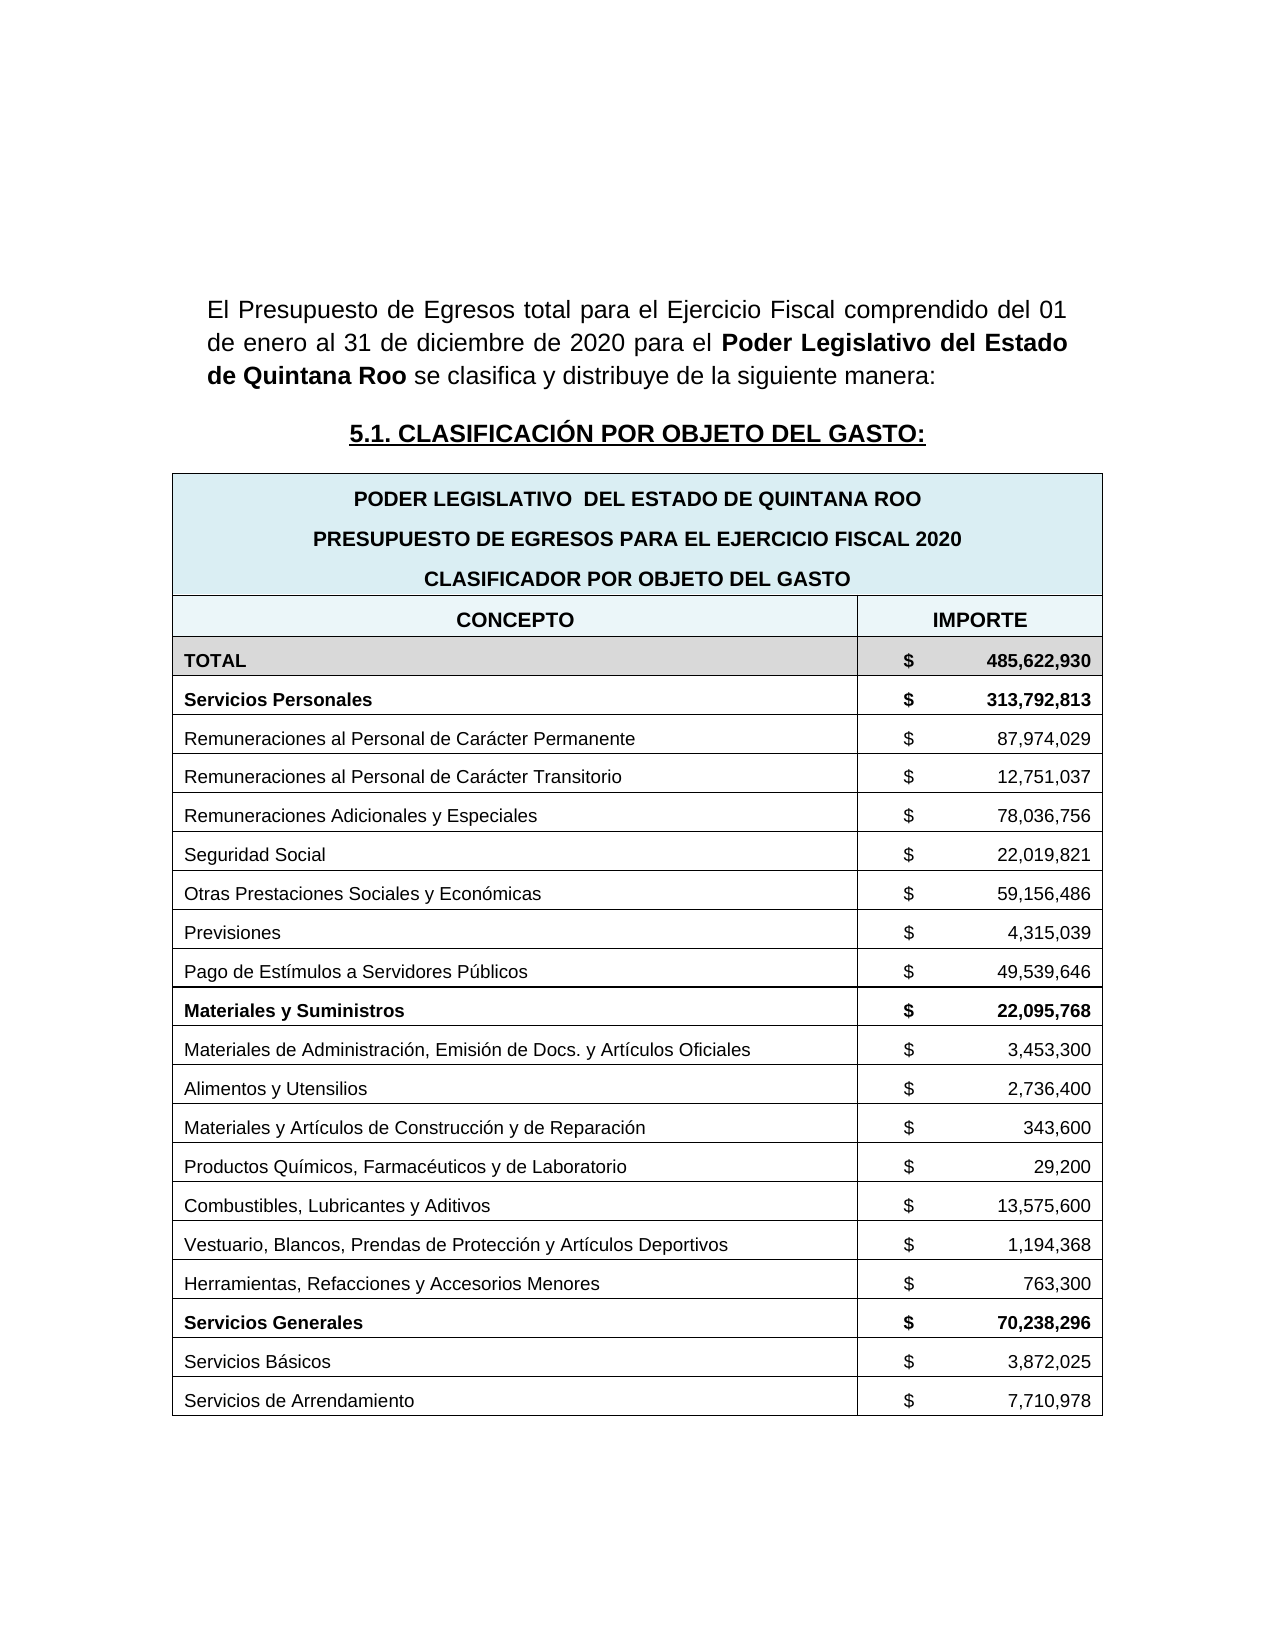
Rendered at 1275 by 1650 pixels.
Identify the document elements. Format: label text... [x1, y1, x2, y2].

table_cell Materiales y Suministros [173, 988, 857, 1025]
table_cell Productos Químicos, Farmacéuticos y de Laboratorio [173, 1143, 857, 1181]
subtitle 5.1. CLASIFICACIÓN POR OBJETO DEL GASTO: [207, 419, 1068, 448]
table_cell $ 13,575,600 [858, 1182, 1102, 1220]
table_cell $ 1,194,368 [858, 1221, 1102, 1259]
table_cell $ 70,238,296 [858, 1299, 1102, 1337]
table_cell Materiales de Administración, Emisión de Docs. y Artículos Oficiales [173, 1026, 857, 1064]
table_cell $ 78,036,756 [858, 793, 1102, 831]
table_cell Servicios Básicos [173, 1338, 857, 1376]
table_cell Seguridad Social [173, 832, 857, 869]
table_cell IMPORTE [858, 596, 1102, 636]
table_cell $ 49,539,646 [858, 949, 1102, 986]
table_cell $ 3,453,300 [858, 1026, 1102, 1064]
table_cell $ 313,792,813 [858, 676, 1102, 714]
table_cell Previsiones [173, 910, 857, 947]
table_cell $ 29,200 [858, 1143, 1102, 1181]
table_cell Herramientas, Refacciones y Accesorios Menores [173, 1260, 857, 1298]
table_cell Otras Prestaciones Sociales y Económicas [173, 871, 857, 908]
table_cell Servicios de Arrendamiento [173, 1377, 857, 1415]
text El Presupuesto de Egresos total para el Ejercicio Fiscal comprendido del 01 de enero al 31 de diciembre de 2020 para el Poder Legislativo del Estado de Quintana Roo se clasifica y distribuye de la siguiente manera: [207, 295, 1068, 390]
table_header PODER LEGISLATIVO DEL ESTADO DE QUINTANA ROO PRESUPUESTO DE EGRESOS PARA EL EJERCICIO FISCAL 2020 CLASIFICADOR POR OBJETO DEL GASTO [173, 474, 1102, 594]
table_cell Combustibles, Lubricantes y Aditivos [173, 1182, 857, 1220]
table_cell $ 763,300 [858, 1260, 1102, 1298]
table_cell $ 485,622,930 [858, 637, 1102, 675]
table_cell TOTAL [173, 637, 857, 675]
table_cell Pago de Estímulos a Servidores Públicos [173, 949, 857, 986]
table_cell $ 7,710,978 [858, 1377, 1102, 1415]
table_cell Vestuario, Blancos, Prendas de Protección y Artículos Deportivos [173, 1221, 857, 1259]
table_cell Servicios Personales [173, 676, 857, 714]
table_cell Remuneraciones Adicionales y Especiales [173, 793, 857, 831]
table_cell $ 343,600 [858, 1104, 1102, 1142]
table_cell $ 59,156,486 [858, 871, 1102, 908]
table_cell Servicios Generales [173, 1299, 857, 1337]
table_cell Remuneraciones al Personal de Carácter Permanente [173, 715, 857, 753]
table_cell Alimentos y Utensilios [173, 1065, 857, 1103]
table_cell $ 87,974,029 [858, 715, 1102, 753]
table_cell $ 2,736,400 [858, 1065, 1102, 1103]
table_cell $ 12,751,037 [858, 754, 1102, 792]
table_cell $ 4,315,039 [858, 910, 1102, 947]
table_cell $ 22,095,768 [858, 988, 1102, 1025]
table_cell CONCEPTO [173, 596, 857, 636]
table_cell Remuneraciones al Personal de Carácter Transitorio [173, 754, 857, 792]
table_cell Materiales y Artículos de Construcción y de Reparación [173, 1104, 857, 1142]
table_cell $ 3,872,025 [858, 1338, 1102, 1376]
table_cell $ 22,019,821 [858, 832, 1102, 869]
